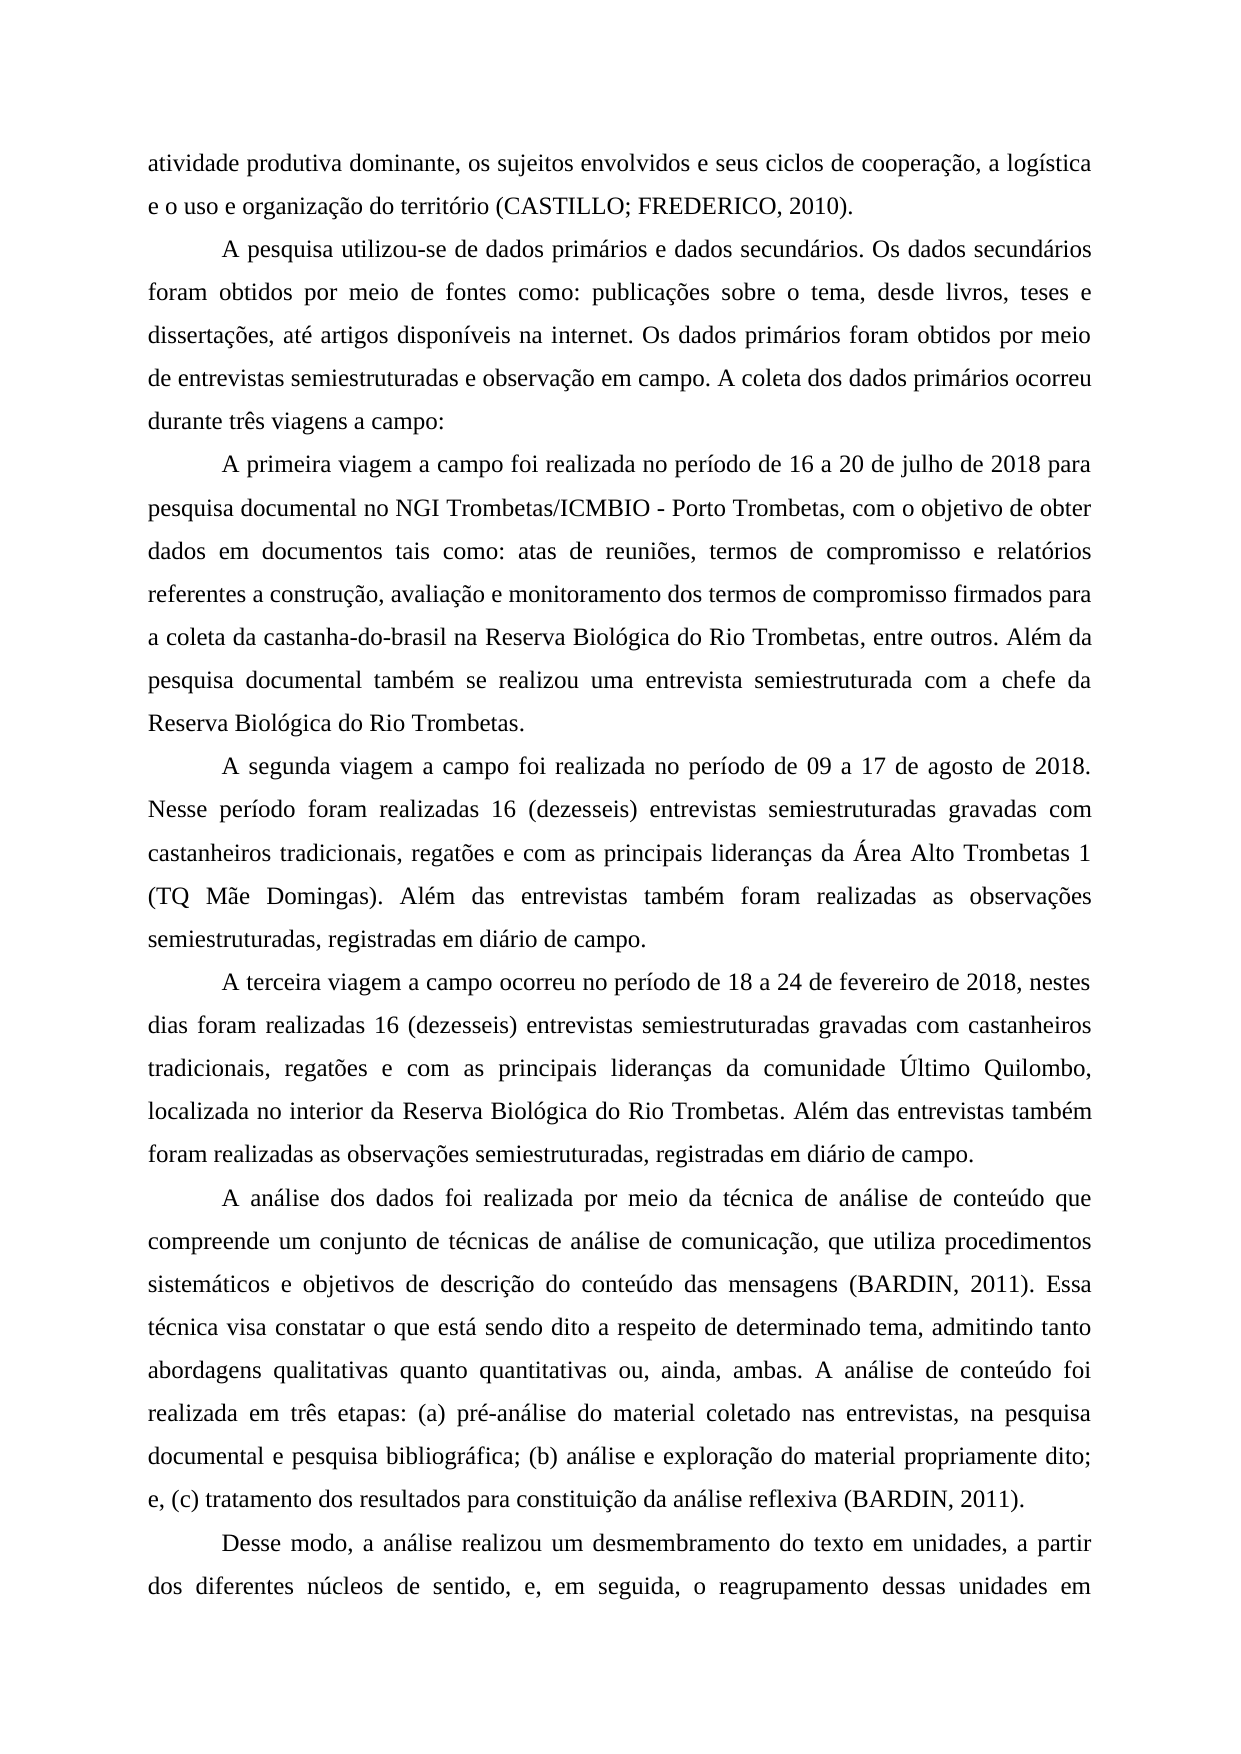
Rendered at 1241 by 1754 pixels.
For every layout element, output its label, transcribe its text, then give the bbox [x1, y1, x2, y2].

text A pesquisa utilizou-se de dados primários e dados secundários. Os dados secundários foram obtidos por meio de fontes como: publicações sobre o tema, desde livros, teses e dissertações, até artigos disponíveis na internet. Os dados primários foram obtidos por meio de entrevistas semiestruturadas e observação em campo. A coleta dos dados primários ocorreu durante três viagens a campo: [148, 234, 1092, 435]
text A primeira viagem a campo foi realizada no período de 16 a 20 de julho de 2018 para pesquisa documental no NGI Trombetas/ICMBIO - Porto Trombetas, com o objetivo de obter dados em documentos tais como: atas de reuniões, termos de compromisso e relatórios referentes a construção, avaliação e monitoramento dos termos de compromisso firmados para a coleta da castanha-do-brasil na Reserva Biológica do Rio Trombetas, entre outros. Além da pesquisa documental também se realizou uma entrevista semiestruturada com a chefe da Reserva Biológica do Rio Trombetas. [148, 449, 1092, 737]
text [148, 1528, 1092, 1599]
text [148, 148, 1092, 219]
text A análise dos dados foi realizada por meio da técnica de análise de conteúdo que compreende um conjunto de técnicas de análise de comunicação, que utiliza procedimentos sistemáticos e objetivos de descrição do conteúdo das mensagens (BARDIN, 2011). Essa técnica visa constatar o que está sendo dito a respeito de determinado tema, admitindo tanto abordagens qualitativas quanto quantitativas ou, ainda, ambas. A análise de conteúdo foi realizada em três etapas: (a) pré-análise do material coletado nas entrevistas, na pesquisa documental e pesquisa bibliográfica; (b) análise e exploração do material propriamente dito; e, (c) tratamento dos resultados para constituição da análise reflexiva (BARDIN, 2011). [148, 1183, 1092, 1513]
text A terceira viagem a campo ocorreu no período de 18 a 24 de fevereiro de 2018, nestes dias foram realizadas 16 (dezesseis) entrevistas semiestruturadas gravadas com castanheiros tradicionais, regatões e com as principais lideranças da comunidade Último Quilombo, localizada no interior da Reserva Biológica do Rio Trombetas. Além das entrevistas também foram realizadas as observações semiestruturadas, registradas em diário de campo. [148, 967, 1092, 1168]
text A segunda viagem a campo foi realizada no período de 09 a 17 de agosto de 2018. Nesse período foram realizadas 16 (dezesseis) entrevistas semiestruturadas gravadas com castanheiros tradicionais, regatões e com as principais lideranças da Área Alto Trombetas 1 (TQ Mãe Domingas). Além das entrevistas também foram realizadas as observações semiestruturadas, registradas em diário de campo. [148, 751, 1092, 953]
